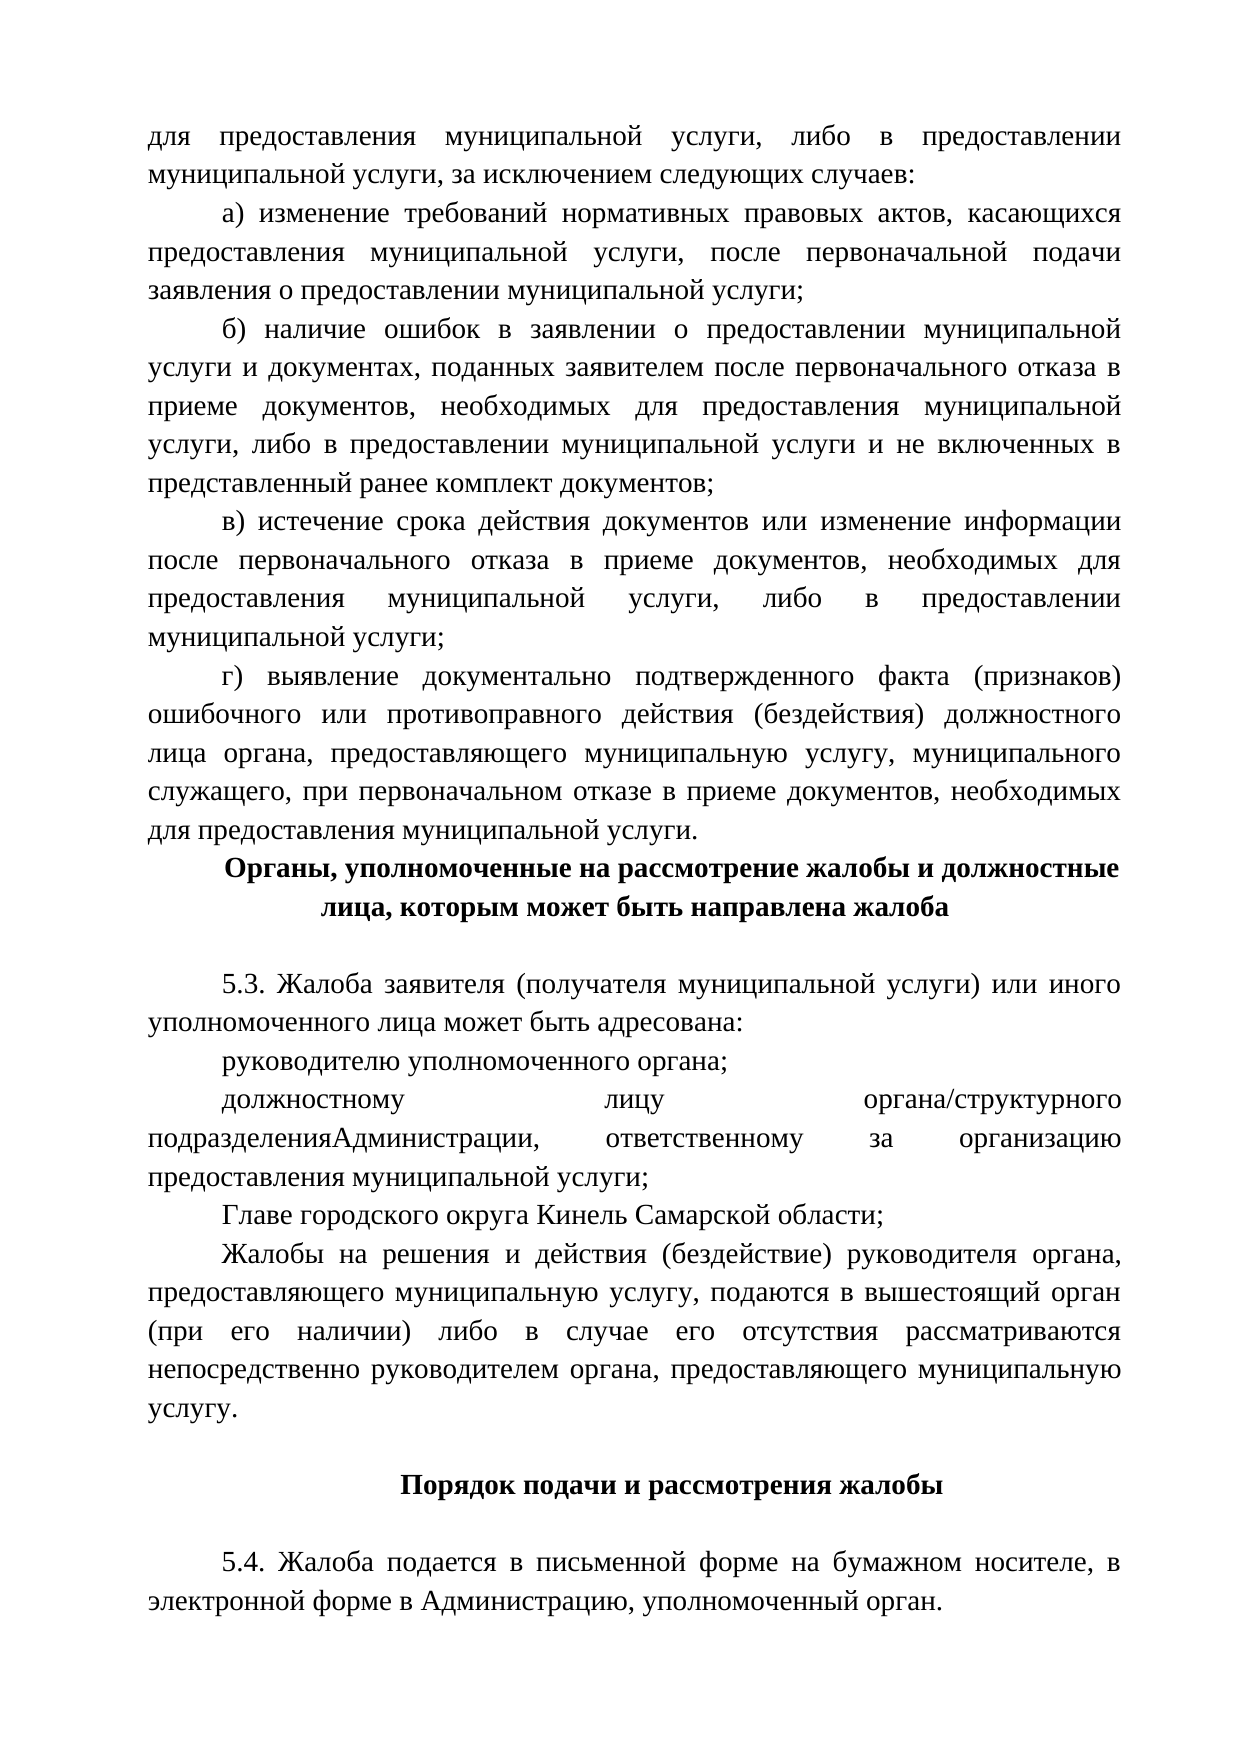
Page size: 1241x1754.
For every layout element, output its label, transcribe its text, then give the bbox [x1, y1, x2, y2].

text г) выявление документально подтвержденного факта (признаков) ошибочного или противоправного действия (бездействия) должностного лица органа, предоставляющего муниципальную услугу, муниципального служащего, при первоначальном отказе в приеме документов, необходимых для предоставления муниципальной услуги. [148, 658, 1122, 845]
text в) истечение срока действия документов или изменение информации после первоначального отказа в приеме документов, необходимых для предоставления муниципальной услуги, либо в предоставлении муниципальной услуги; [148, 503, 1122, 653]
text должностному лицу органа/структурного подразделенияАдминистрации, ответственному за организацию предоставления муниципальной услуги; [148, 1082, 1122, 1192]
text а) изменение требований нормативных правовых актов, касающихся предоставления муниципальной услуги, после первоначальной подачи заявления о предоставлении муниципальной услуги; [148, 195, 1122, 306]
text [148, 118, 1122, 190]
text руководителю уполномоченного органа; [148, 1043, 1122, 1077]
text 5.4. Жалоба подается в письменной форме на бумажном носителе, в электронной форме в Администрацию, уполномоченный орган. [148, 1544, 1122, 1616]
subtitle Органы, уполномоченные на рассмотрение жалобы и должностные лица, которым может быть направлена жалоба [148, 850, 1122, 922]
text Главе городского округа Кинель Самарской области; [148, 1197, 1122, 1231]
text Жалобы на решения и действия (бездействие) руководителя органа, предоставляющего муниципальную услугу, подаются в вышестоящий орган (при его наличии) либо в случае его отсутствия рассматриваются непосредственно руководителем органа, предоставляющего муниципальную услугу. [148, 1236, 1122, 1423]
text 5.3. Жалоба заявителя (получателя муниципальной услуги) или иного уполномоченного лица может быть адресована: [148, 966, 1122, 1038]
text б) наличие ошибок в заявлении о предоставлении муниципальной услуги и документах, поданных заявителем после первоначального отказа в приеме документов, необходимых для предоставления муниципальной услуги, либо в предоставлении муниципальной услуги и не включенных в представленный ранее комплект документов; [148, 311, 1122, 498]
subtitle Порядок подачи и рассмотрения жалобы [148, 1467, 1122, 1501]
